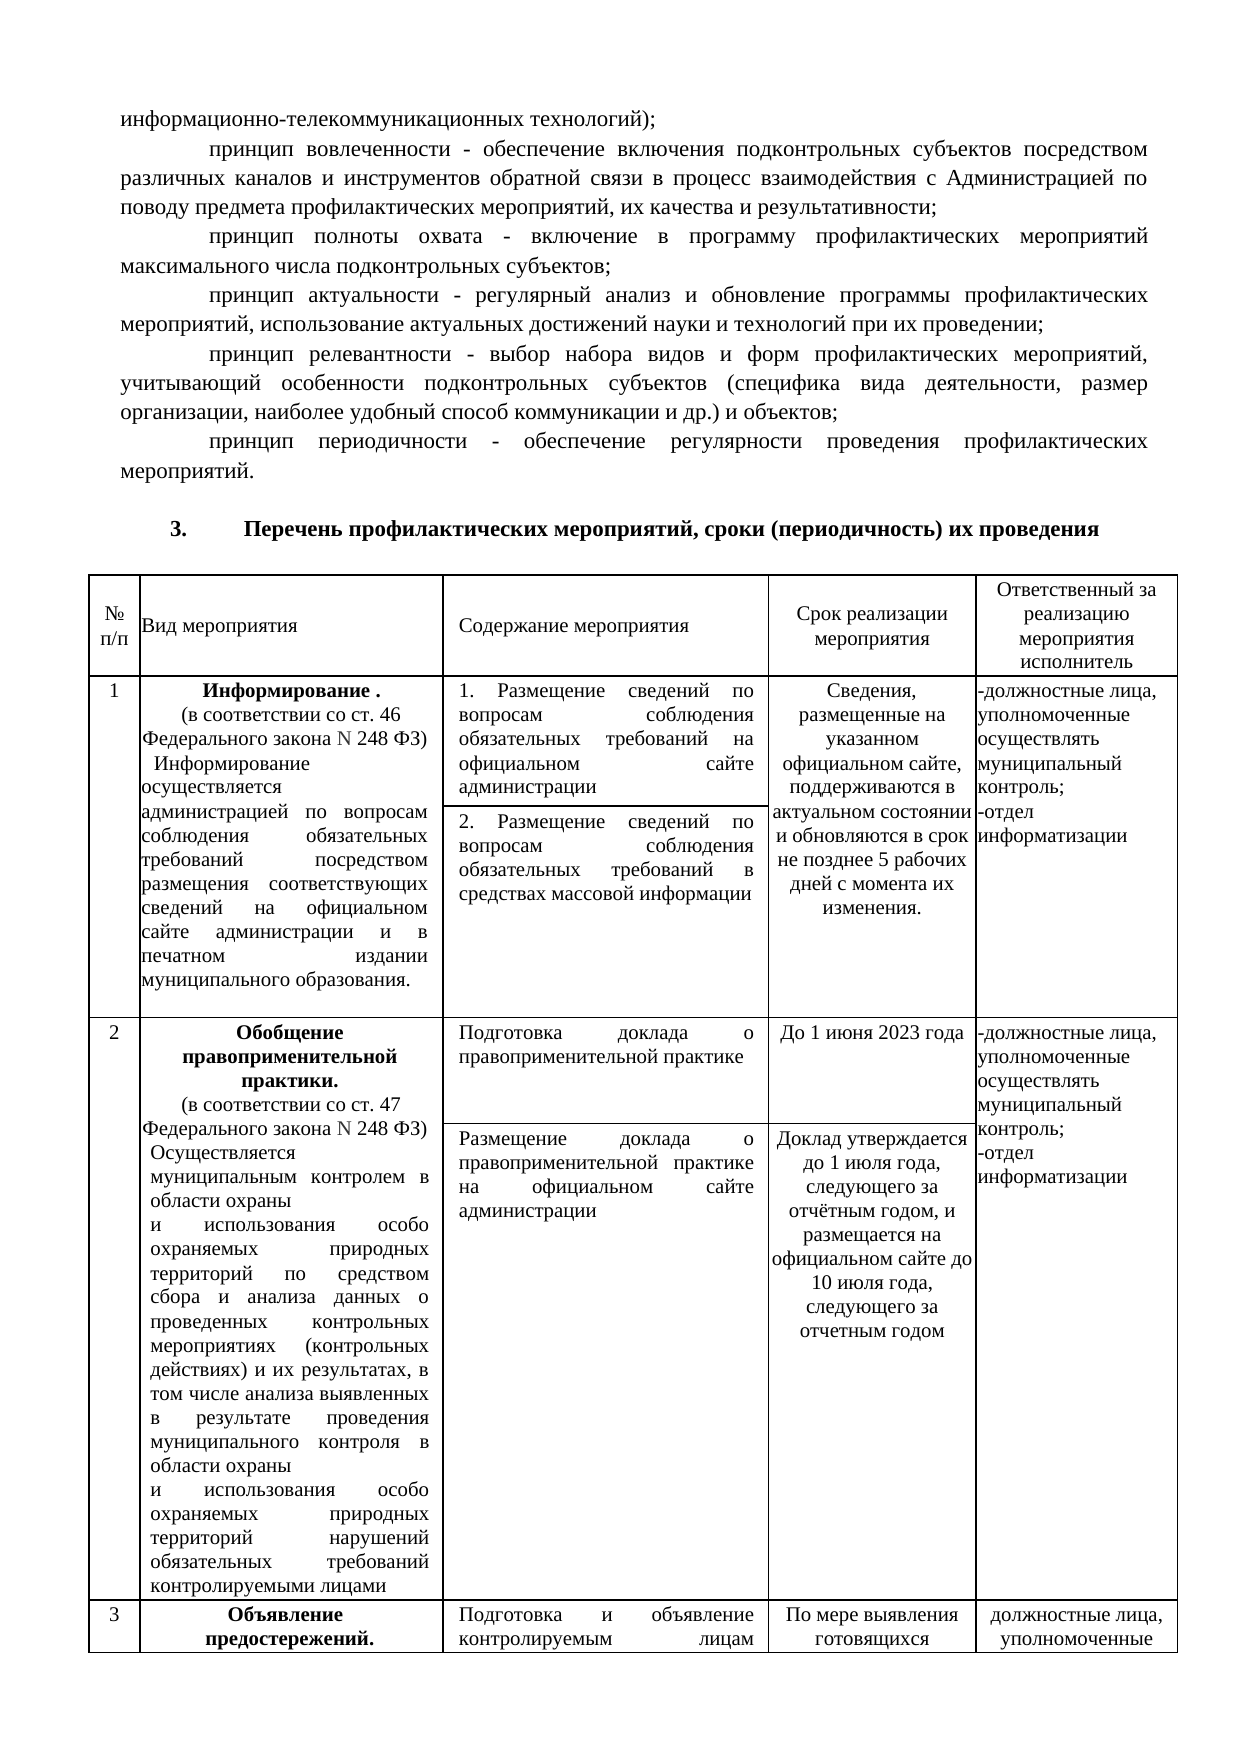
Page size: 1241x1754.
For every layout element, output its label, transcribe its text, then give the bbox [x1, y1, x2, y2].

table_cell Доклад утверждается до 1 июля года, следующего за отчётным годом, и размещается на официальном сайте до 10 июля года, следующего за отчетным годом [769, 1124, 975, 1599]
table_header Срок реализации мероприятия [769, 576, 975, 675]
text принцип периодичности - обеспечение регулярности проведения профилактических мероприятий. [120, 425, 1149, 484]
text принцип полноты охвата - включение в программу профилактических мероприятий максимального числа подконтрольных субъектов; [120, 221, 1149, 279]
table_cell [141, 1601, 442, 1652]
table_cell Информирование . (в соответствии со ст. 46 Федерального закона N 248 ФЗ) Информирование осуществляется администрацией по вопросам соблюдения обязательных требований посредством размещения соответствующих сведений на официальном сайте администрации и в печатном издании муниципального образования. [141, 702, 442, 1017]
table_cell 2. Размещение сведений по вопросам соблюдения обязательных требований в средствах массовой информации [444, 807, 768, 1017]
text принцип релевантности - выбор набора видов и форм профилактических мероприятий, учитывающий особенности подконтрольных субъектов (специфика вида деятельности, размер организации, наиболее удобный способ коммуникации и др.) и объектов; [120, 338, 1149, 425]
table_header Ответственный за реализацию мероприятия исполнитель [977, 576, 1177, 675]
table_cell До 1 июня 2023 года [769, 1018, 975, 1123]
table_cell Сведения, размещенные на указанном официальном сайте, поддерживаются в актуальном состоянии и обновляются в срок не позднее 5 рабочих дней с момента их изменения. [769, 677, 975, 1017]
table_cell -должностные лица, уполномоченные осуществлять муниципальный контроль; -отдел информатизации [977, 1018, 1177, 1599]
table_cell 3 [90, 1601, 139, 1652]
text принцип актуальности - регулярный анализ и обновление программы профилактических мероприятий, использование актуальных достижений науки и технологий при их проведении; [120, 279, 1149, 338]
table_cell 1. Размещение сведений по вопросам соблюдения обязательных требований на официальном сайте администрации [444, 677, 768, 805]
table_cell Размещение доклада о правоприменительной практике на официальном сайте администрации [444, 1124, 768, 1599]
table_cell Обобщение правоприменительной практики. (в соответствии со ст. 47 Федерального закона N 248 ФЗ) Осуществляется муниципальным контролем в области охраны и использования особо охраняемых природных территорий по средством сбора и анализа данных о проведенных контрольных мероприятиях (контрольных действиях) и их результатах, в том числе анализа выявленных в результате проведения муниципального контроля в области охраны и использования особо охраняемых природных территорий нарушений обязательных требований контролируемыми лицами [141, 1018, 442, 1599]
table_cell 2 [90, 1018, 139, 1599]
table_cell Подготовка доклада о правоприменительной практике [444, 1018, 768, 1123]
text принцип вовлеченности - обеспечение включения подконтрольных субъектов посредством различных каналов и инструментов обратной связи в процесс взаимодействия с Администрацией по поводу предмета профилактических мероприятий, их качества и результативности; [120, 133, 1149, 221]
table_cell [977, 1601, 1177, 1652]
table_header № п/п [90, 576, 139, 675]
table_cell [444, 1601, 768, 1652]
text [120, 103, 1149, 133]
table_cell 1 [90, 677, 139, 1017]
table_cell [769, 1601, 975, 1652]
list Перечень профилактических мероприятий, сроки (периодичность) их проведения [118, 513, 1151, 542]
table_cell -должностные лица, уполномоченные осуществлять муниципальный контроль; -отдел информатизации [977, 677, 1177, 1017]
table_header Вид мероприятия [141, 576, 442, 675]
table_header Содержание мероприятия [444, 576, 768, 675]
